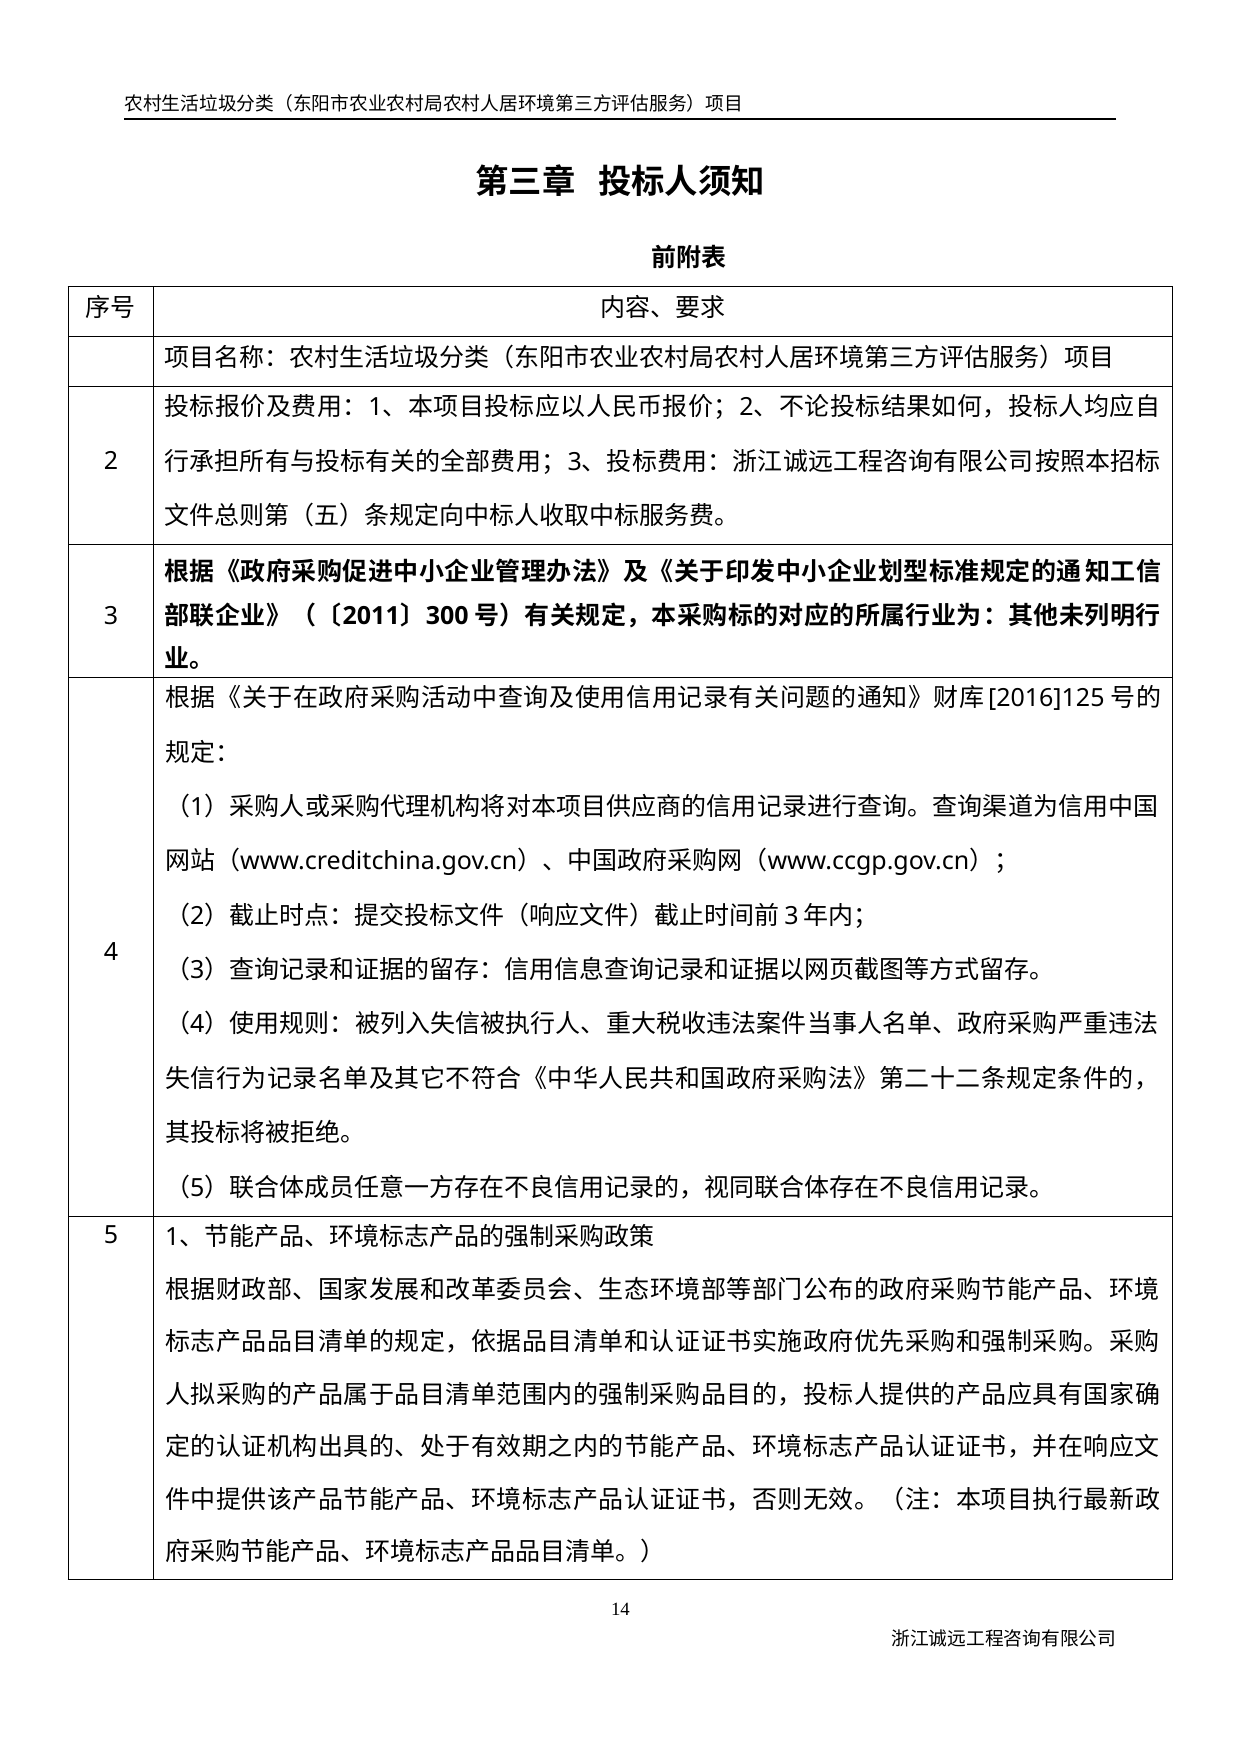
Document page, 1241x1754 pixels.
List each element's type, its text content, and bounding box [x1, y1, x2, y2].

text 前附表 [212, 237, 1116, 274]
table_cell 3 [69, 545, 153, 677]
table_cell 4 [69, 678, 153, 1216]
table_cell 根据《关于在政府采购活动中查询及使用信用记录有关问题的通知》财库[2016]125号的规定： （1）采购人或采购代理机构将对本项目供应商的信用记录进行查询。查询渠道为信用中国网站（www.creditchina.gov.cn）、中国政府采购网（www.ccgp.gov.cn）； （2）截止时点：提交投标文件（响应文件）截止时间前3年内； （3）查询记录和证据的留存：信用信息查询记录和证据以网页截图等方式留存。 （4）使用规则：被列入失信被执行人、重大税收违法案件当事人名单、政府采购严重违法失信行为记录名单及其它不符合《中华人民共和国政府采购法》第二十二条规定条件的，其投标将被拒绝。 （5）联合体成员任意一方存在不良信用记录的，视同联合体存在不良信用记录。 [154, 678, 1172, 1216]
table_cell 项目名称：农村生活垃圾分类（东阳市农业农村局农村人居环境第三方评估服务）项目 [154, 337, 1172, 386]
table_cell 5 [69, 1217, 153, 1579]
table_header 内容、要求 [154, 287, 1172, 336]
subtitle 第三章 投标人须知 [124, 155, 1116, 203]
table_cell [154, 1217, 1172, 1579]
table_cell 2 [69, 387, 153, 544]
table_cell 投标报价及费用：1、本项目投标应以人民币报价；2、不论投标结果如何，投标人均应自行承担所有与投标有关的全部费用；3、投标费用：浙江诚远工程咨询有限公司按照本招标文件总则第（五）条规定向中标人收取中标服务费。 [154, 387, 1172, 544]
table_header 序号 [69, 287, 153, 336]
table_cell 1 [69, 337, 153, 386]
table_cell 根据《政府采购促进中小企业管理办法》及《关于印发中小企业划型标准规定的通知工信部联企业》（〔2011〕300号）有关规定，本采购标的对应的所属行业为：其他未列明行业。 [154, 545, 1172, 677]
